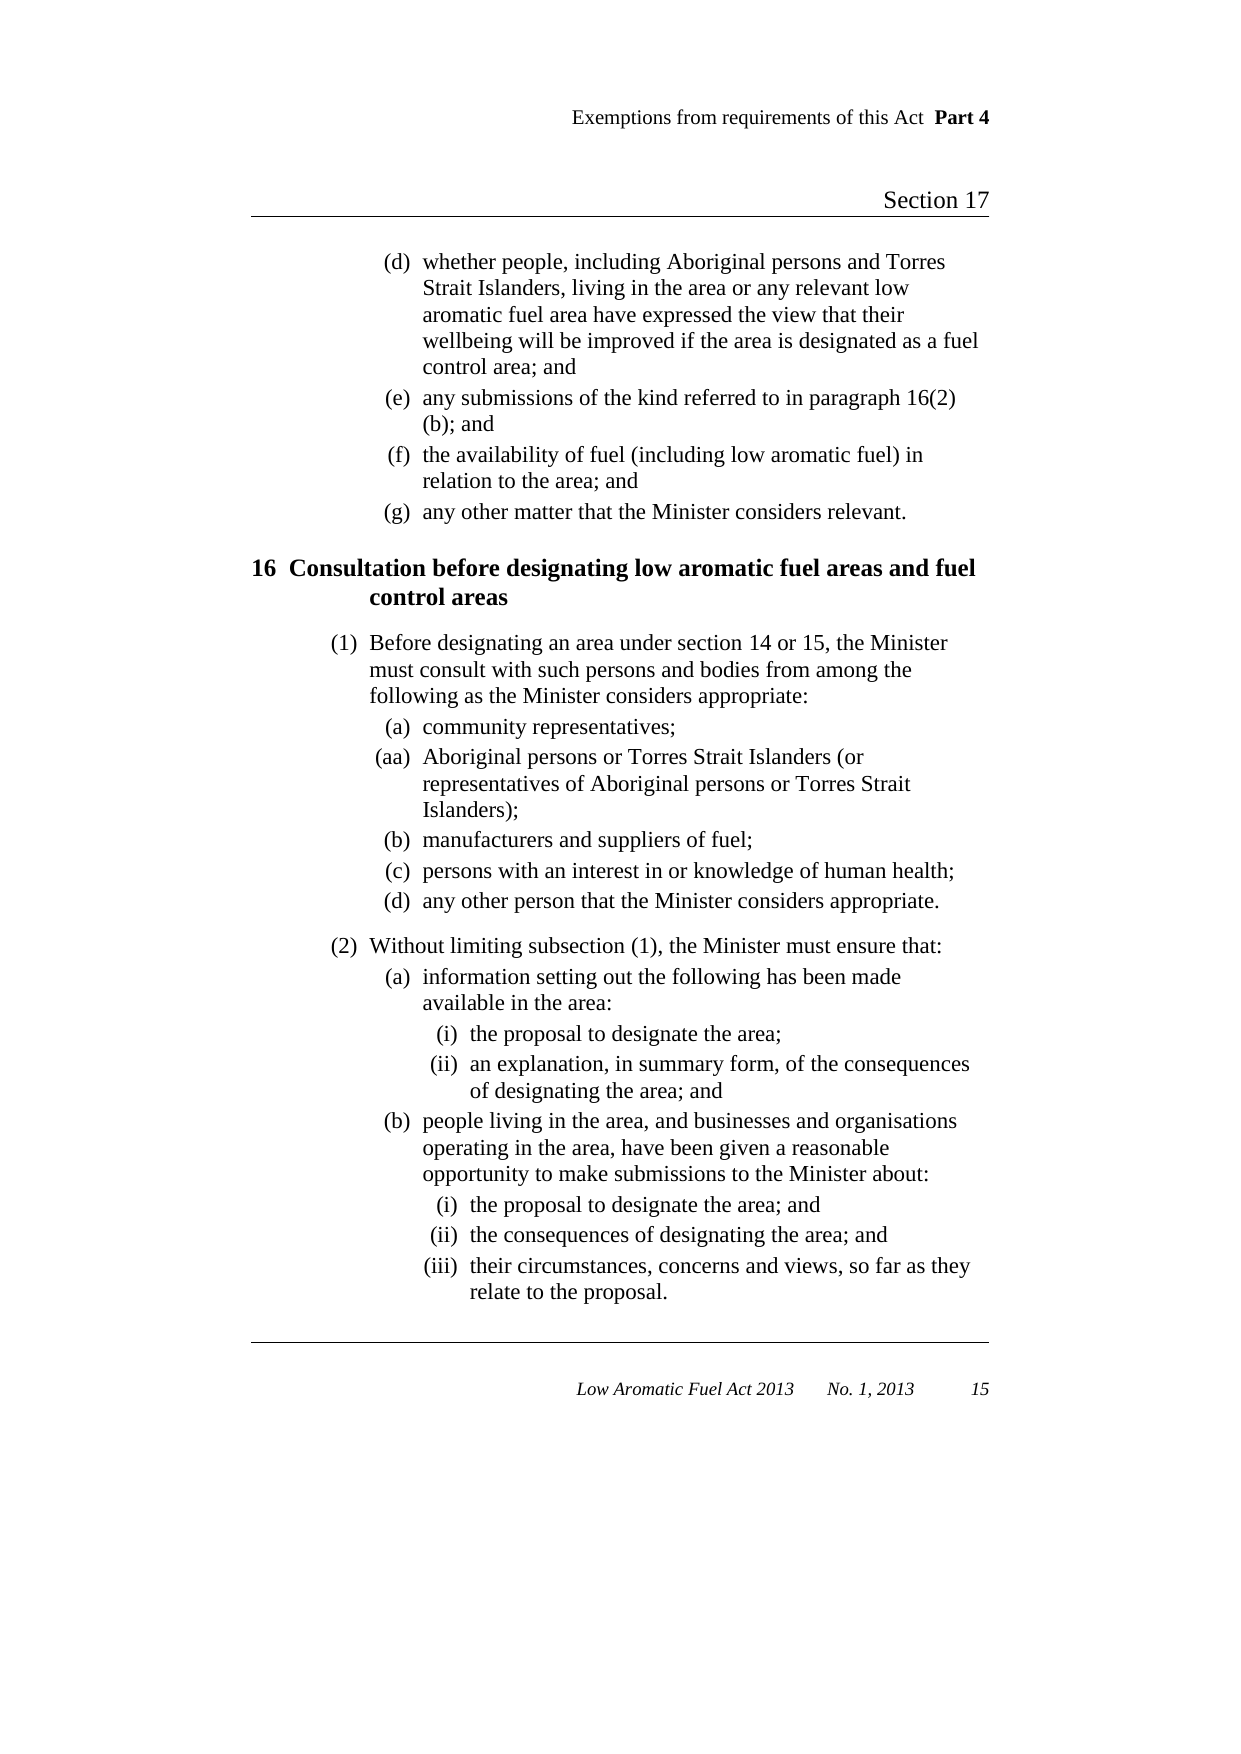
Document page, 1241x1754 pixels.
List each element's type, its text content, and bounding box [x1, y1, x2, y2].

text (d) whether people, including Aboriginal persons and Torres Strait Islanders, living in the area or any relevant low aromatic fuel area have expressed the view that their wellbeing will be improved if the area is designated as a fuel control area; and [251, 248, 989, 380]
text 16 Consultation before designating low aromatic fuel areas and fuel control areas [251, 553, 989, 611]
text (b) people living in the area, and businesses and organisations operating in the area, have been given a reasonable opportunity to make submissions to the Minister about: [251, 1107, 989, 1186]
text (ii) the consequences of designating the area; and [251, 1221, 989, 1247]
text (b) manufacturers and suppliers of fuel; [251, 826, 989, 853]
text (g) any other matter that the Minister considers relevant. [251, 498, 989, 524]
text (c) persons with an interest in or knowledge of human health; [251, 857, 989, 883]
text (a) community representatives; [251, 713, 989, 739]
text (aa) Aboriginal persons or Torres Strait Islanders (or representatives of Aboriginal persons or Torres Strait Islanders); [251, 743, 989, 822]
text (i) the proposal to designate the area; and [251, 1191, 989, 1217]
text (a) information setting out the following has been made available in the area: [251, 963, 989, 1016]
text (2) Without limiting subsection (1), the Minister must ensure that: [251, 933, 989, 959]
text (d) any other person that the Minister considers appropriate. [251, 887, 989, 914]
text (e) any submissions of the kind referred to in paragraph 16(2)(b); and [251, 384, 989, 437]
text (ii) an explanation, in summary form, of the consequences of designating the area; and [251, 1051, 989, 1103]
text (iii) their circumstances, concerns and views, so far as they relate to the proposal. [251, 1252, 989, 1304]
text (f) the availability of fuel (including low aromatic fuel) in relation to the area; and [251, 441, 989, 493]
text (i) the proposal to designate the area; [251, 1020, 989, 1046]
text (1) Before designating an area under section 14 or 15, the Minister must consult with such persons and bodies from among the following as the Minister considers appropriate: [251, 629, 989, 708]
